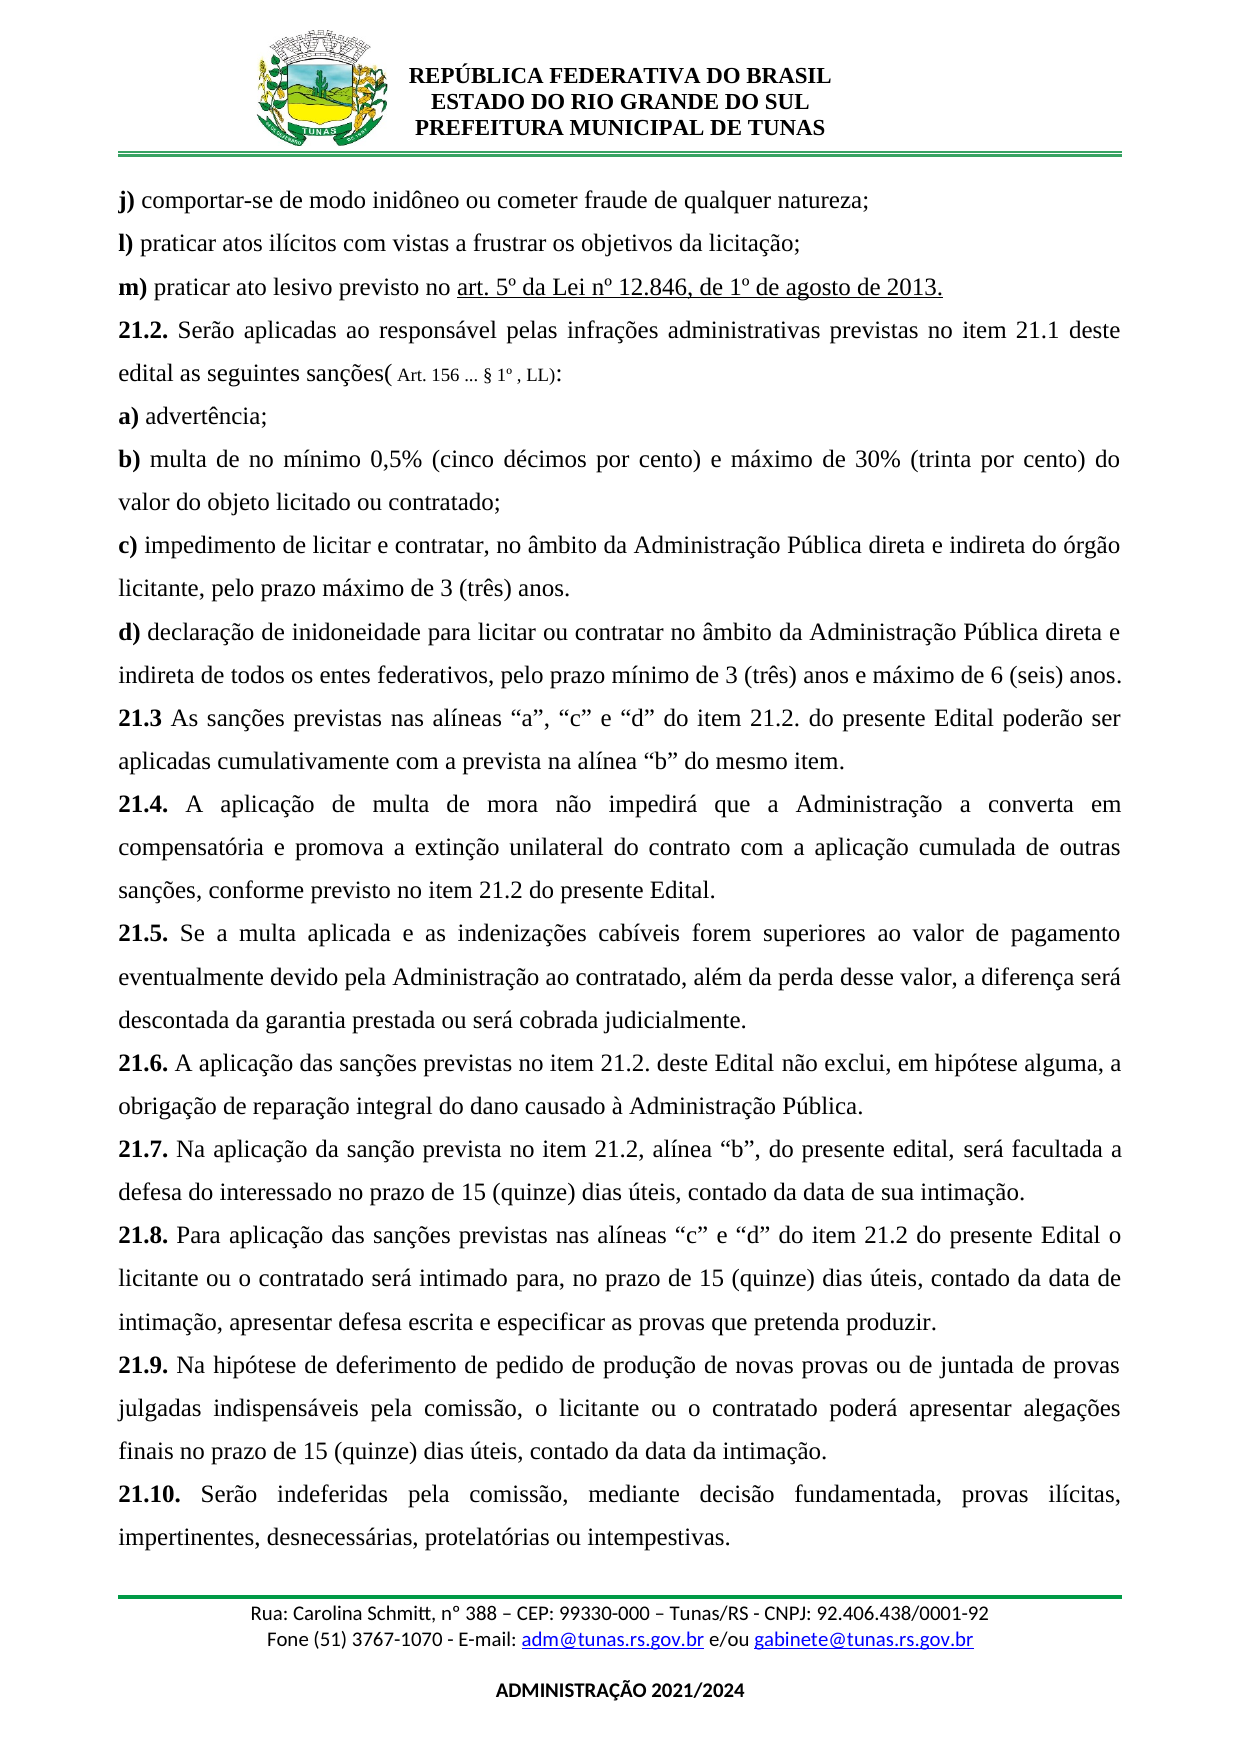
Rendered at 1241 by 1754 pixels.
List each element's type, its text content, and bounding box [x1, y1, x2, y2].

text b) multa de no mínimo 0,5% (cinco décimos por cento) e máximo de 30% (trinta por cento) do valor do objeto licitado ou contratado; [118, 444, 1122, 516]
text 21.7. Na aplicação da sanção prevista no item 21.2, alínea “b”, do presente edital, será facultada a defesa do interessado no prazo de 15 (quinze) dias úteis, contado da data de sua intimação. [118, 1134, 1122, 1206]
text 21.6. A aplicação das sanções previstas no item 21.2. deste Edital não exclui, em hipótese alguma, a obrigação de reparação integral do dano causado à Administração Pública. [118, 1048, 1122, 1120]
text m) praticar ato lesivo previsto no art. 5º da Lei nº 12.846, de 1º de agosto de 2013. [118, 272, 1122, 300]
text c) impedimento de licitar e contratar, no âmbito da Administração Pública direta e indireta do órgão licitante, pelo prazo máximo de 3 (três) anos. [118, 530, 1122, 602]
text 21.3 As sanções previstas nas alíneas “a”, “c” e “d” do item 21.2. do presente Edital poderão ser aplicadas cumulativamente com a prevista na alínea “b” do mesmo item. [118, 703, 1122, 775]
text 21.9. Na hipótese de deferimento de pedido de produção de novas provas ou de juntada de provas julgadas indispensáveis pela comissão, o licitante ou o contratado poderá apresentar alegações finais no prazo de 15 (quinze) dias úteis, contado da data da intimação. [118, 1350, 1122, 1465]
text 21.10. Serão indeferidas pela comissão, mediante decisão fundamentada, provas ilícitas, impertinentes, desnecessárias, protelatórias ou intempestivas. [118, 1479, 1122, 1551]
text j) comportar-se de modo inidôneo ou cometer fraude de qualquer natureza; [118, 185, 1122, 214]
text 21.2. Serão aplicadas ao responsável pelas infrações administrativas previstas no item 21.1 deste edital as seguintes sanções( Art. 156 ... § 1º , LL): [118, 315, 1122, 387]
text 21.4. A aplicação de multa de mora não impedirá que a Administração a converta em compensatória e promova a extinção unilateral do contrato com a aplicação cumulada de outras sanções, conforme previsto no item 21.2 do presente Edital. [118, 789, 1122, 904]
text l) praticar atos ilícitos com vistas a frustrar os objetivos da licitação; [118, 228, 1122, 257]
text 21.5. Se a multa aplicada e as indenizações cabíveis forem superiores ao valor de pagamento eventualmente devido pela Administração ao contratado, além da perda desse valor, a diferença será descontada da garantia prestada ou será cobrada judicialmente. [118, 918, 1122, 1033]
picture [256, 30, 388, 146]
text 21.8. Para aplicação das sanções previstas nas alíneas “c” e “d” do item 21.2 do presente Edital o licitante ou o contratado será intimado para, no prazo de 15 (quinze) dias úteis, contado da data de intimação, apresentar defesa escrita e especificar as provas que pretenda produzir. [118, 1220, 1122, 1335]
text d) declaração de inidoneidade para licitar ou contratar no âmbito da Administração Pública direta e indireta de todos os entes federativos, pelo prazo mínimo de 3 (três) anos e máximo de 6 (seis) anos. [118, 617, 1122, 688]
text a) advertência; [118, 401, 1122, 430]
